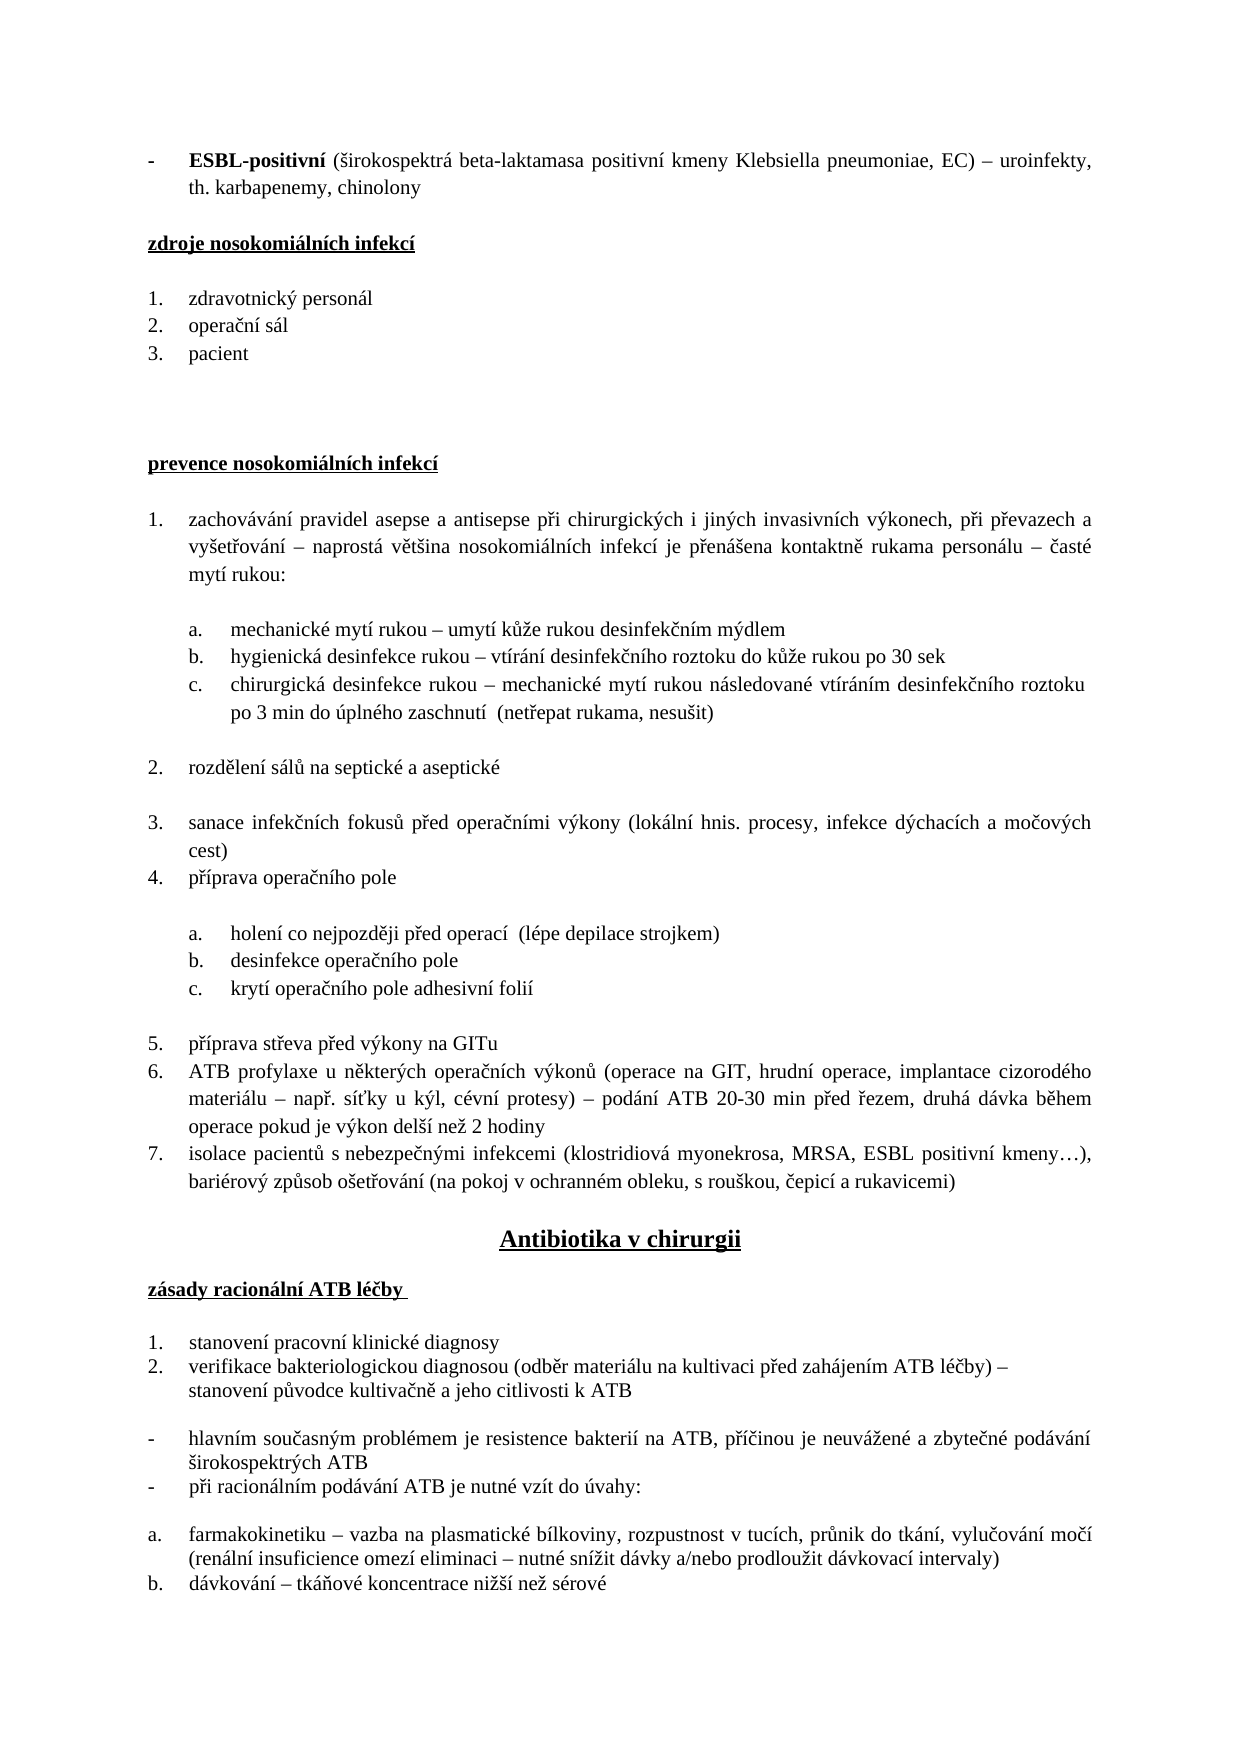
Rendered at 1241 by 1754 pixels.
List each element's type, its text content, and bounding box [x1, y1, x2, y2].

text 2. rozdělení sálů na septické a aseptické [148, 755, 1093, 779]
text 2. operační sál [148, 313, 1093, 337]
text 7. isolace pacientů s nebezpečnými infekcemi (klostridiová myonekrosa, MRSA, ESBL positivní kmeny…), bariérový způsob ošetřování (na pokoj v ochranném obleku, s rouškou, čepicí a rukavicemi) [148, 1141, 1093, 1193]
text 1. zdravotnický personál [148, 286, 1093, 310]
text zdroje nosokomiálních infekcí [148, 230, 1093, 254]
text zásady racionální ATB léčby [148, 1277, 1093, 1301]
text 4. příprava operačního pole [148, 865, 1093, 889]
text a. holení co nejpozději před operací (lépe depilace strojkem) [148, 921, 1093, 944]
text - při racionálním podávání ATB je nutné vzít do úvahy: [148, 1474, 1093, 1498]
text c. chirurgická desinfekce rukou – mechanické mytí rukou následované vtíráním desinfekčního roztoku po 3 min do úplného zaschnutí (netřepat rukama, nesušit) [148, 672, 1093, 724]
text 5. příprava střeva před výkony na GITu [148, 1031, 1093, 1055]
text 3. sanace infekčních fokusů před operačními výkony (lokální hnis. procesy, infekce dýchacích a močových cest) [148, 810, 1093, 862]
text prevence nosokomiálních infekcí [148, 451, 1093, 475]
text 1. zachovávání pravidel asepse a antisepse při chirurgických i jiných invasivních výkonech, při převazech a vyšetřování – naprostá většina nosokomiálních infekcí je přenášena kontaktně rukama personálu – časté mytí rukou: [148, 506, 1093, 586]
text b. hygienická desinfekce rukou – vtírání desinfekčního roztoku do kůže rukou po 30 sek [148, 644, 1093, 668]
text b. dávkování – tkáňové koncentrace nižší než sérové [148, 1570, 1093, 1594]
text 2. verifikace bakteriologickou diagnosou (odběr materiálu na kultivaci před zahájením ATB léčby) – stanovení původce kultivačně a jeho citlivosti k ATB [148, 1354, 1093, 1402]
text 3. pacient [148, 341, 1093, 365]
text 1. stanovení pracovní klinické diagnosy [148, 1330, 1093, 1354]
text 6. ATB profylaxe u některých operačních výkonů (operace na GIT, hrudní operace, implantace cizorodého materiálu – např. síťky u kýl, cévní protesy) – podání ATB 20-30 min před řezem, druhá dávka během operace pokud je výkon delší než 2 hodiny [148, 1058, 1093, 1138]
text Antibiotika v chirurgii [148, 1224, 1093, 1253]
text a. farmakokinetiku – vazba na plasmatické bílkoviny, rozpustnost v tucích, průnik do tkání, vylučování močí (renální insuficience omezí eliminaci – nutné snížit dávky a/nebo prodloužit dávkovací intervaly) [148, 1522, 1093, 1570]
text c. krytí operačního pole adhesivní folií [148, 976, 1093, 1000]
text - hlavním současným problémem je resistence bakterií na ATB, příčinou je neuvážené a zbytečné podávání širokospektrých ATB [148, 1426, 1093, 1474]
text a. mechanické mytí rukou – umytí kůže rukou desinfekčním mýdlem [148, 617, 1093, 641]
text - ESBL-positivní (širokospektrá beta-laktamasa positivní kmeny Klebsiella pneumoniae, EC) – uroinfekty, th. karbapenemy, chinolony [148, 148, 1093, 199]
text b. desinfekce operačního pole [148, 948, 1093, 972]
